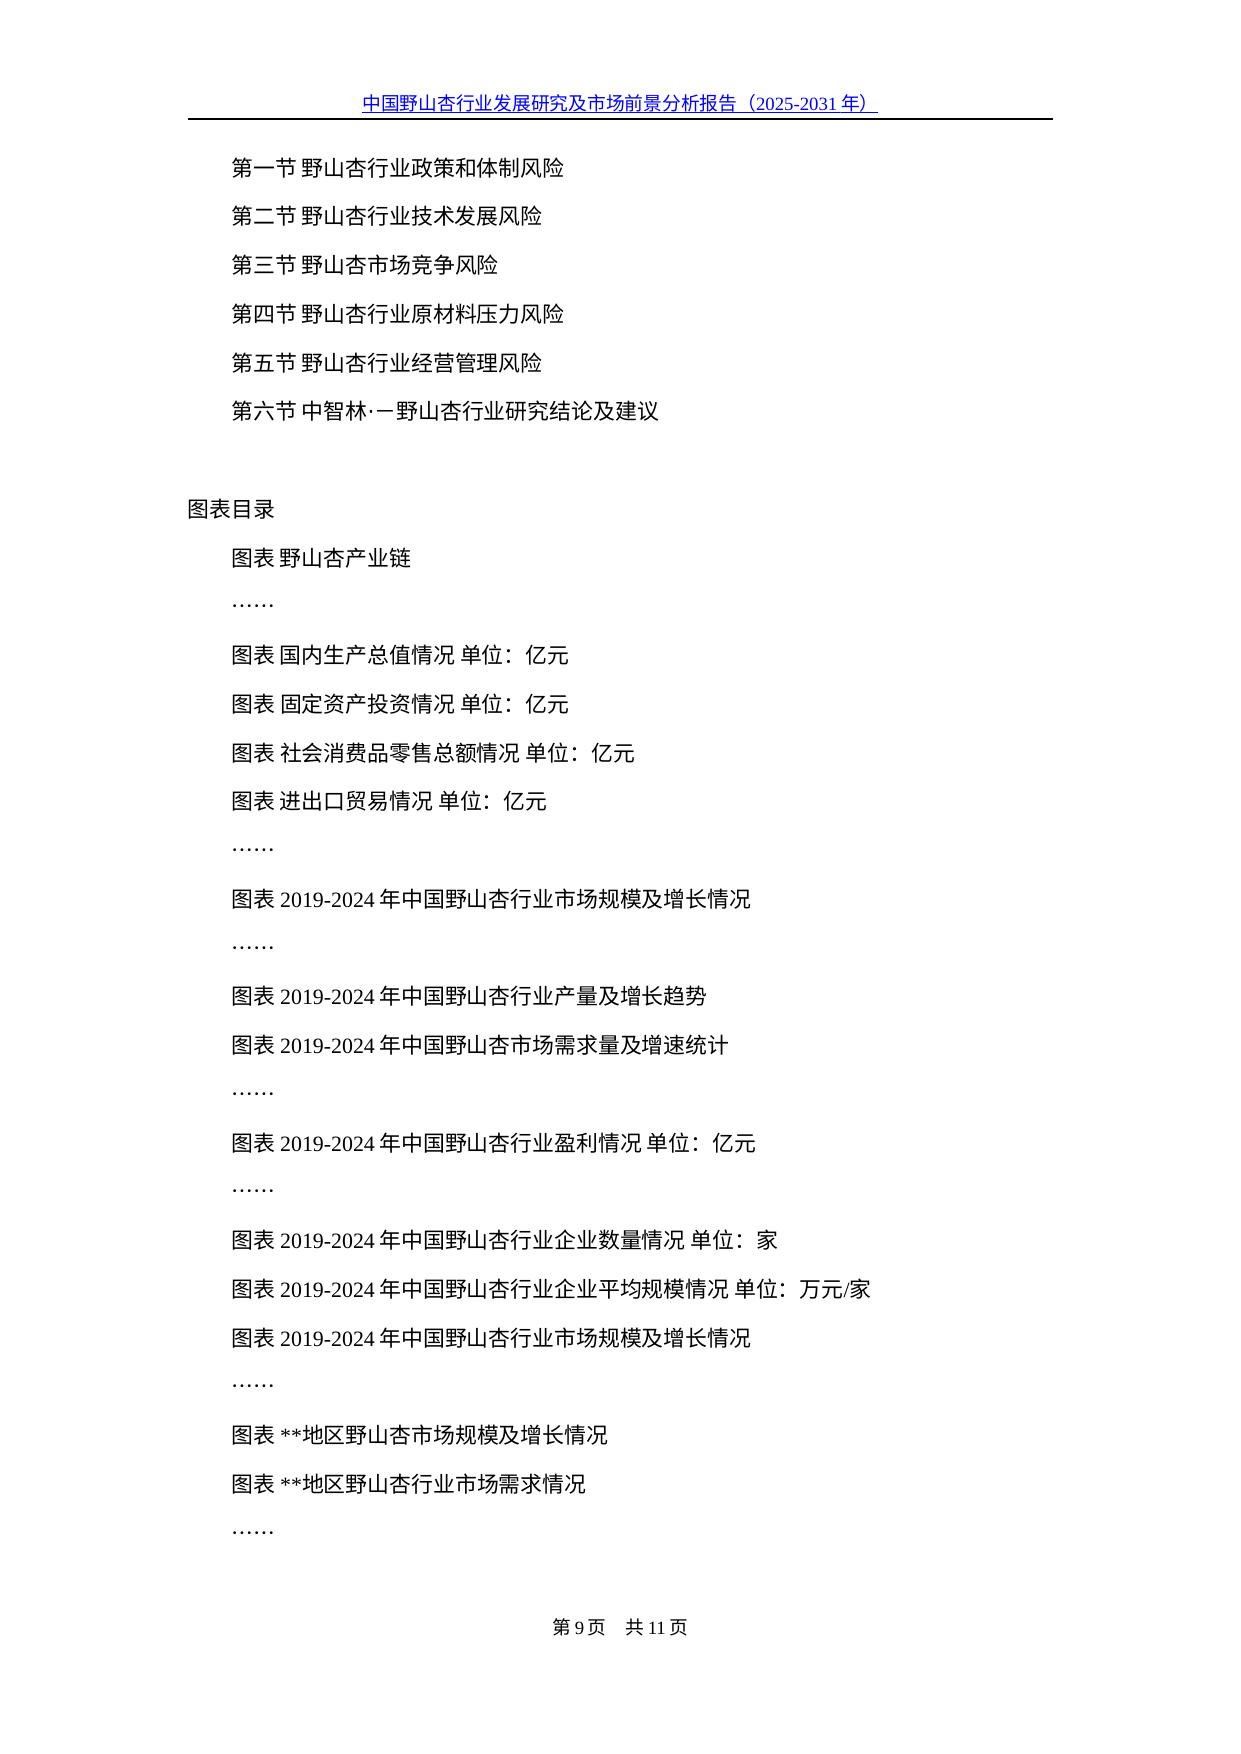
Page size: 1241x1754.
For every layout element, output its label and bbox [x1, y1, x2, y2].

text [187, 150, 1053, 1548]
